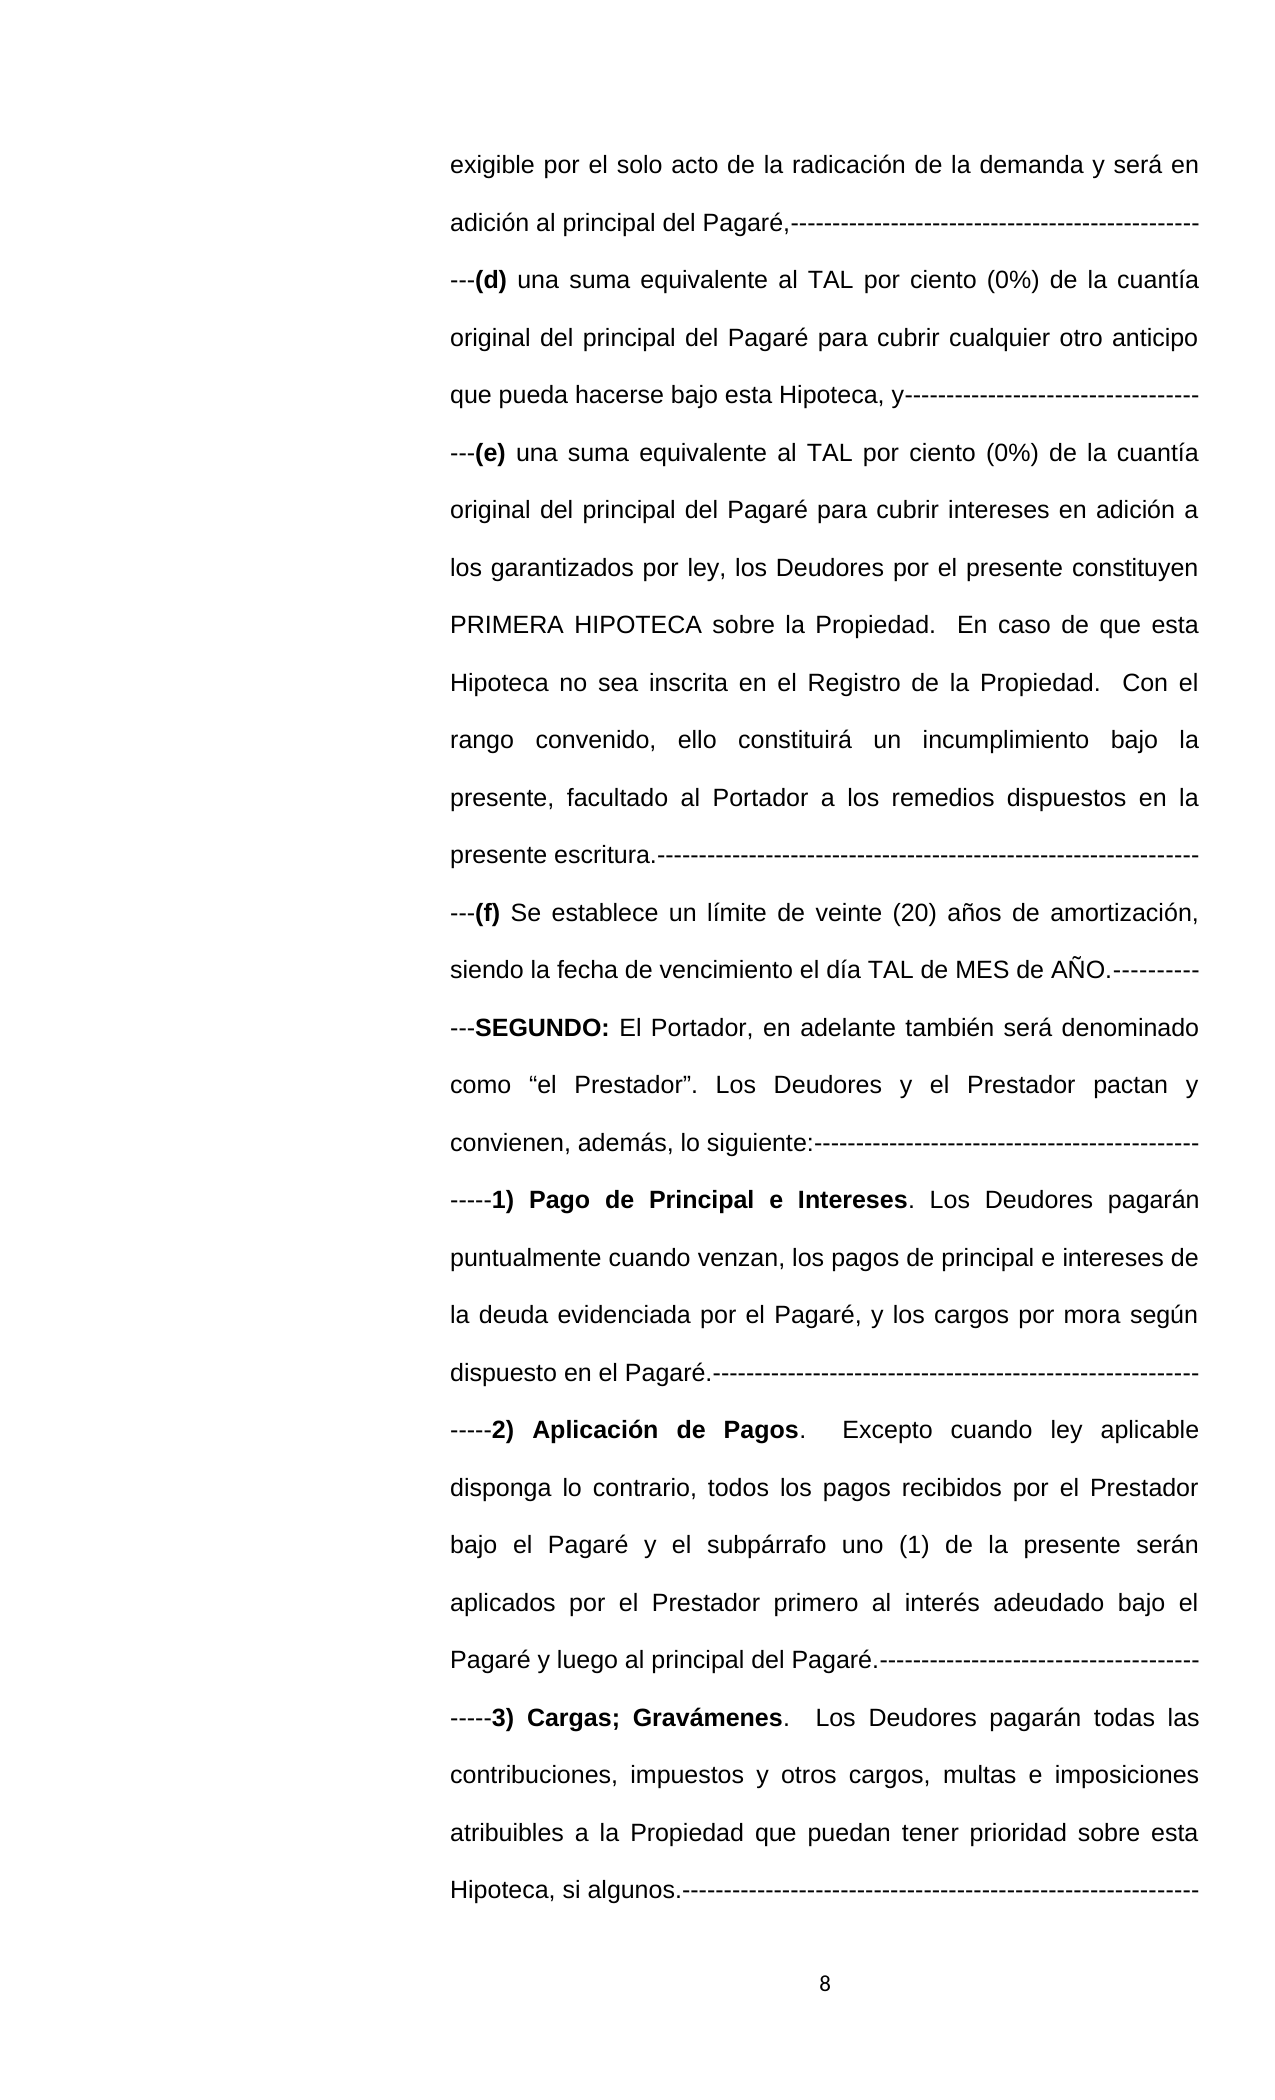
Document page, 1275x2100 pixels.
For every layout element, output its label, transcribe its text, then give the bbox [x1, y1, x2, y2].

text -----1) Pago de Principal e Intereses. Los Deudores pagarán puntualmente cuando venzan, los pagos de principal e intereses de la deuda evidenciada por el Pagaré, y los cargos por mora según dispuesto en el Pagaré. [450, 1185, 1200, 1386]
text ---(d) una suma equivalente al TAL por ciento (0%) de la cuantía original del principal del Pagaré para cubrir cualquier otro anticipo que pueda hacerse bajo esta Hipoteca, y [450, 265, 1200, 409]
text ---SEGUNDO: El Portador, en adelante también será denominado como “el Prestador”. Los Deudores y el Prestador pactan y convienen, además, lo siguiente: [450, 1012, 1200, 1156]
text -----3) Cargas; Gravámenes. Los Deudores pagarán todas las contribuciones, impuestos y otros cargos, multas e imposiciones atribuibles a la Propiedad que puedan tener prioridad sobre esta Hipoteca, si algunos. [450, 1702, 1200, 1904]
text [450, 150, 1200, 236]
text ---(e) una suma equivalente al TAL por ciento (0%) de la cuantía original del principal del Pagaré para cubrir intereses en adición a los garantizados por ley, los Deudores por el presente constituyen PRIMERA HIPOTECA sobre la Propiedad. En caso de que esta Hipoteca no sea inscrita en el Registro de la Propiedad. Con el rango convenido, ello constituirá un incumplimiento bajo la presente, facultado al Portador a los remedios dispuestos en la presente escritura. [450, 437, 1200, 869]
text ---(f) Se establece un límite de veinte (20) años de amortización, siendo la fecha de vencimiento el día TAL de MES de AÑO. [450, 897, 1200, 984]
text -----2) Aplicación de Pagos. Excepto cuando ley aplicable disponga lo contrario, todos los pagos recibidos por el Prestador bajo el Pagaré y el subpárrafo uno (1) de la presente serán aplicados por el Prestador primero al interés adeudado bajo el Pagaré y luego al principal del Pagaré. [450, 1415, 1200, 1674]
